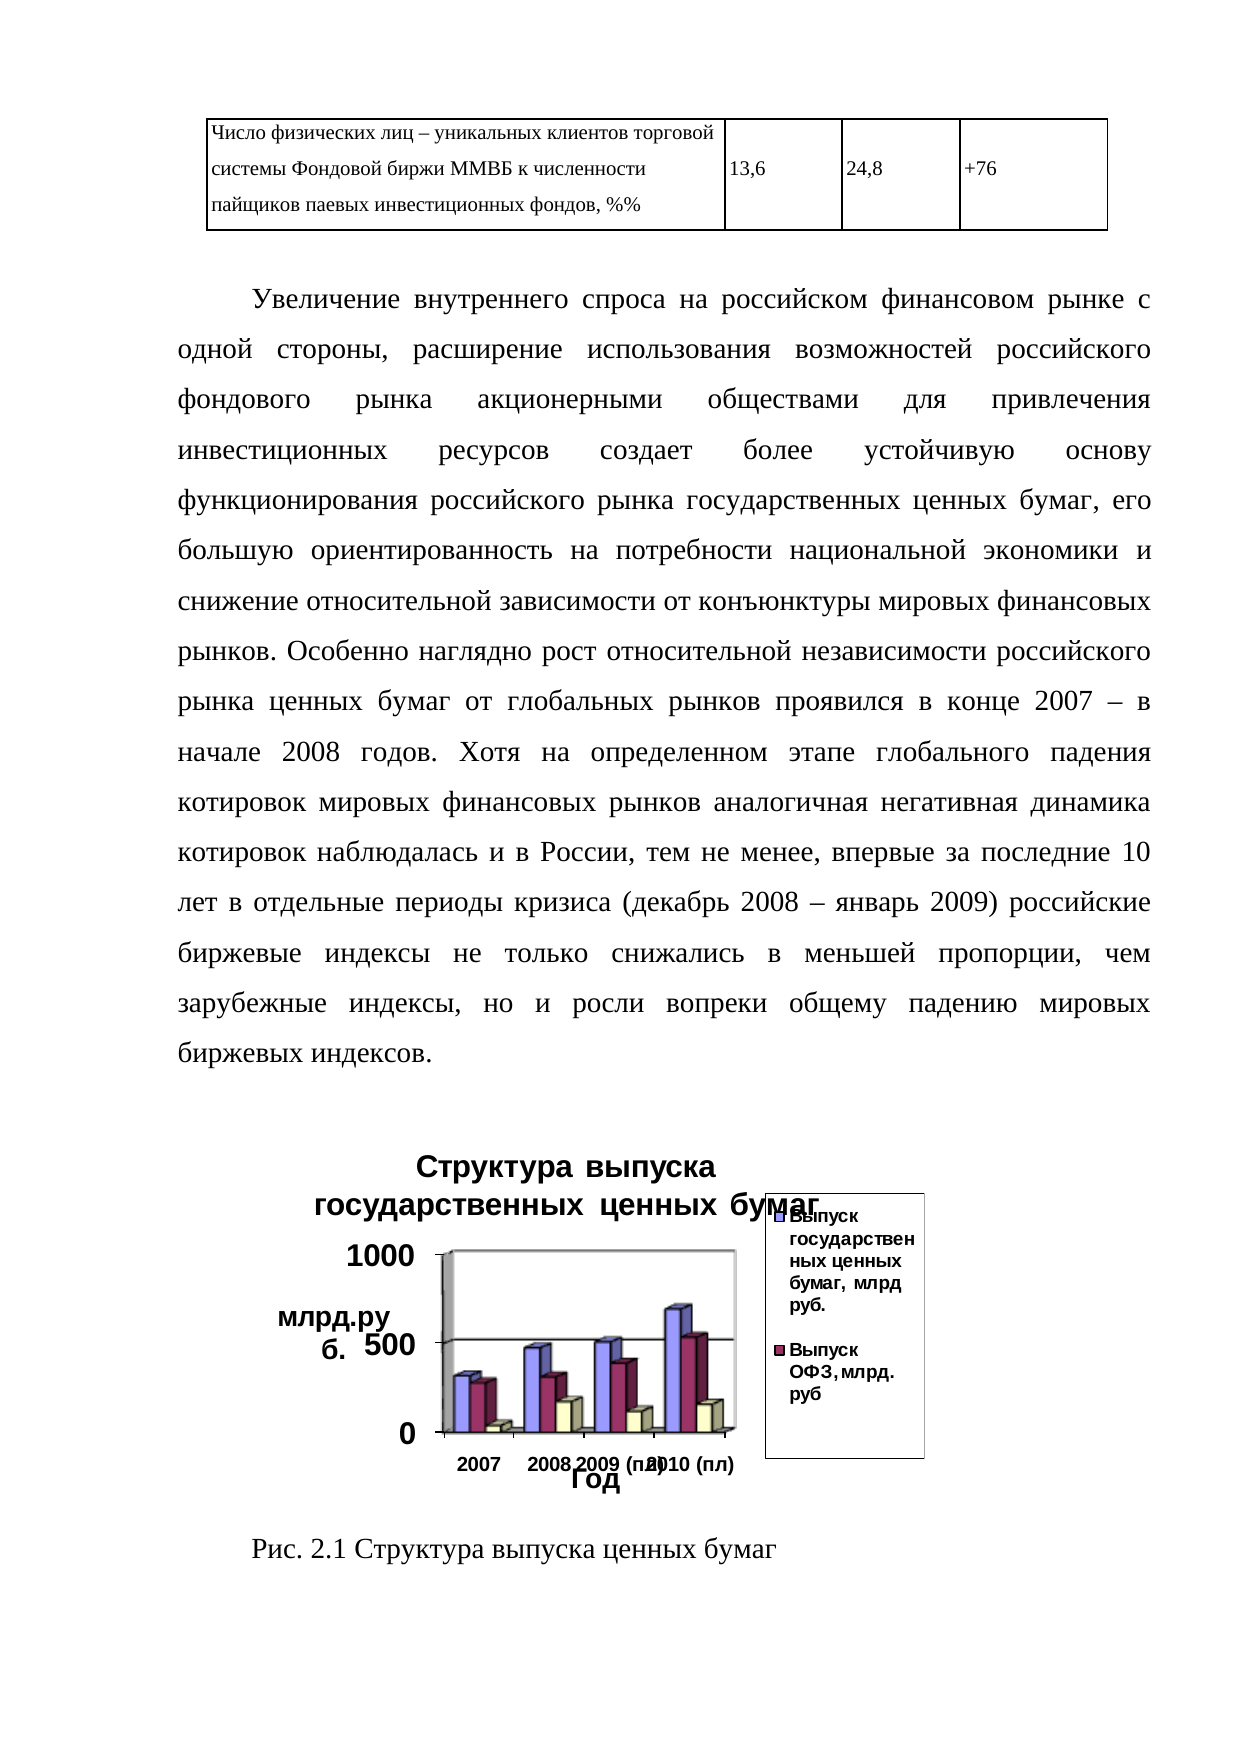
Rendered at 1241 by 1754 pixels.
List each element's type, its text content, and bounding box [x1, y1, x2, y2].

text Рис. 2.1 Структура выпуска ценных бумаг [177, 1531, 1152, 1565]
table_cell 13,6 [726, 120, 841, 229]
table_cell Число физических лиц – уникальных клиентов торговой системы Фондовой биржи ММВБ к численности пайщиков паевых инвестиционных фондов, %% [208, 120, 724, 229]
table_cell 24,8 [843, 120, 959, 229]
table_cell +76 [961, 120, 1107, 229]
text Увеличение внутреннего спроса на российском финансовом рынке с одной стороны, расширение использования возможностей российского фондового рынка акционерными обществами для привлечения инвестиционных ресурсов создает более устойчивую основу функционирования российского рынка государственных ценных бумаг, его большую ориентированность на потребности национальной экономики и снижение относительной зависимости от конъюнктуры мировых финансовых рынков. Особенно наглядно рост относительной независимости российского рынка ценных бумаг от глобальных рынков проявился в конце 2007 – в начале 2008 годов. Хотя на определенном этапе глобального падения котировок мировых финансовых рынков аналогичная негативная динамика котировок наблюдалась и в России, тем не менее, впервые за последние 10 лет в отдельные периоды кризиса (декабрь 2008 – январь 2009) российские биржевые индексы не только снижались в меньшей пропорции, чем зарубежные индексы, но и росли вопреки общему падению мировых биржевых индексов. [177, 281, 1152, 1069]
